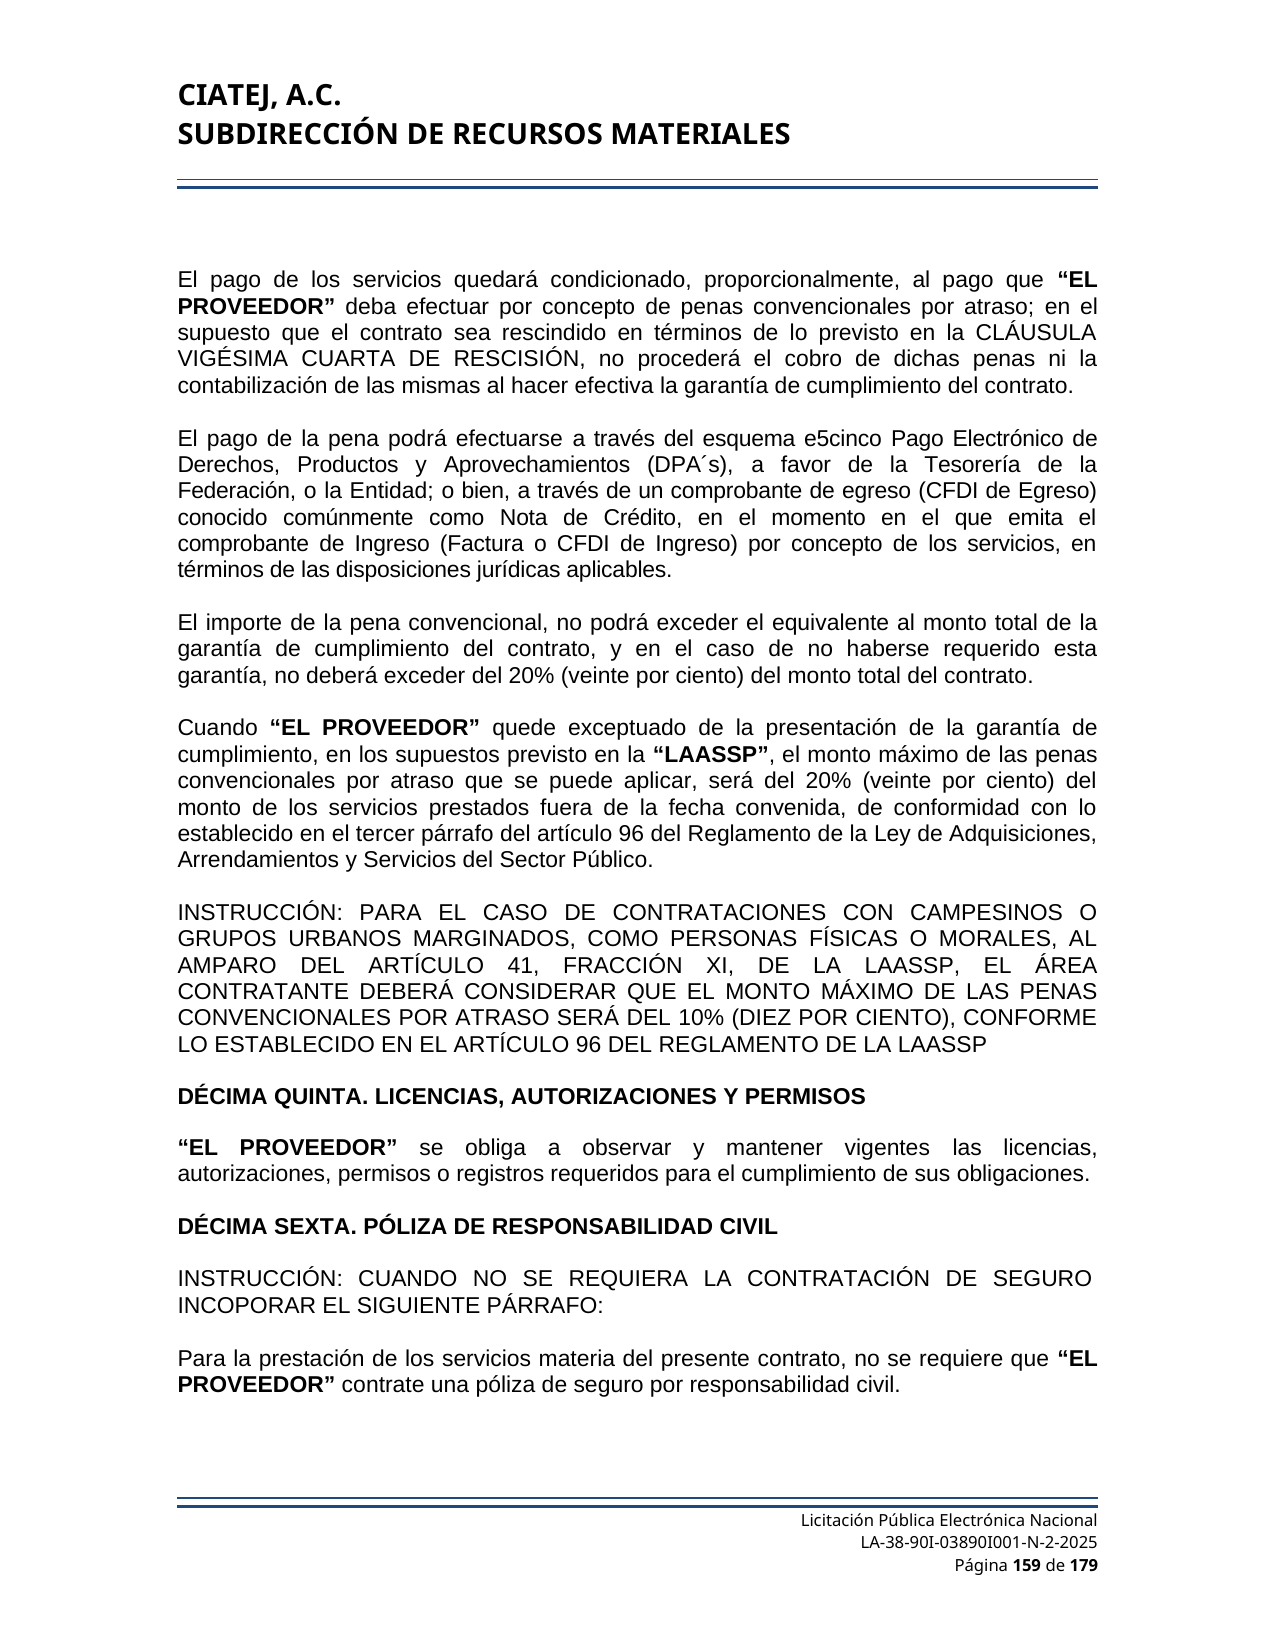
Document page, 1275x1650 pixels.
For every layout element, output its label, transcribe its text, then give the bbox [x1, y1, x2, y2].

text El pago de los servicios quedará condicionado, proporcionalmente, al pago que “EL PROVEEDOR” deba efectuar por concepto de penas convencionales por atraso; en el supuesto que el contrato sea rescindido en términos de lo previsto en la CLÁUSULA VIGÉSIMA CUARTA DE RESCISIÓN, no procederá el cobro de dichas penas ni la contabilización de las mismas al hacer efectiva la garantía de cumplimiento del contrato. [177, 266, 1098, 398]
text INSTRUCCIÓN: CUANDO NO SE REQUIERA LA CONTRATACIÓN DE SEGURO INCOPORAR EL SIGUIENTE PÁRRAFO: [177, 1265, 1092, 1318]
text DÉCIMA SEXTA. PÓLIZA DE RESPONSABILIDAD CIVIL [177, 1213, 1098, 1239]
text El importe de la pena convencional, no podrá exceder el equivalente al monto total de la garantía de cumplimiento del contrato, y en el caso de no haberse requerido esta garantía, no deberá exceder del 20% (veinte por ciento) del monto total del contrato. [177, 609, 1098, 688]
text INSTRUCCIÓN: PARA EL CASO DE CONTRATACIONES CON CAMPESINOS O GRUPOS URBANOS MARGINADOS, COMO PERSONAS FÍSICAS O MORALES, AL AMPARO DEL ARTÍCULO 41, FRACCIÓN XI, DE LA LAASSP, EL ÁREA CONTRATANTE DEBERÁ CONSIDERAR QUE EL MONTO MÁXIMO DE LAS PENAS CONVENCIONALES POR ATRASO SERÁ DEL 10% (DIEZ POR CIENTO), CONFORME LO ESTABLECIDO EN EL ARTÍCULO 96 DEL REGLAMENTO DE LA LAASSP [177, 899, 1098, 1057]
text Cuando “EL PROVEEDOR” quede exceptuado de la presentación de la garantía de cumplimiento, en los supuestos previsto en la “LAASSP”, el monto máximo de las penas convencionales por atraso que se puede aplicar, será del 20% (veinte por ciento) del monto de los servicios prestados fuera de la fecha convenida, de conformidad con lo establecido en el tercer párrafo del artículo 96 del Reglamento de la Ley de Adquisiciones, Arrendamientos y Servicios del Sector Público. [177, 714, 1098, 872]
text El pago de la pena podrá efectuarse a través del esquema e5cinco Pago Electrónico de Derechos, Productos y Aprovechamientos (DPA´s), a favor de la Tesorería de la Federación, o la Entidad; o bien, a través de un comprobante de egreso (CFDI de Egreso) conocido comúnmente como Nota de Crédito, en el momento en el que emita el comprobante de Ingreso (Factura o CFDI de Ingreso) por concepto de los servicios, en términos de las disposiciones jurídicas aplicables. [177, 424, 1098, 583]
text “EL PROVEEDOR” se obliga a observar y mantener vigentes las licencias, autorizaciones, permisos o registros requeridos para el cumplimiento de sus obligaciones. [177, 1134, 1098, 1186]
text DÉCIMA QUINTA. LICENCIAS, AUTORIZACIONES Y PERMISOS [177, 1083, 1098, 1110]
text Para la prestación de los servicios materia del presente contrato, no se requiere que “EL PROVEEDOR” contrate una póliza de seguro por responsabilidad civil. [177, 1344, 1098, 1397]
